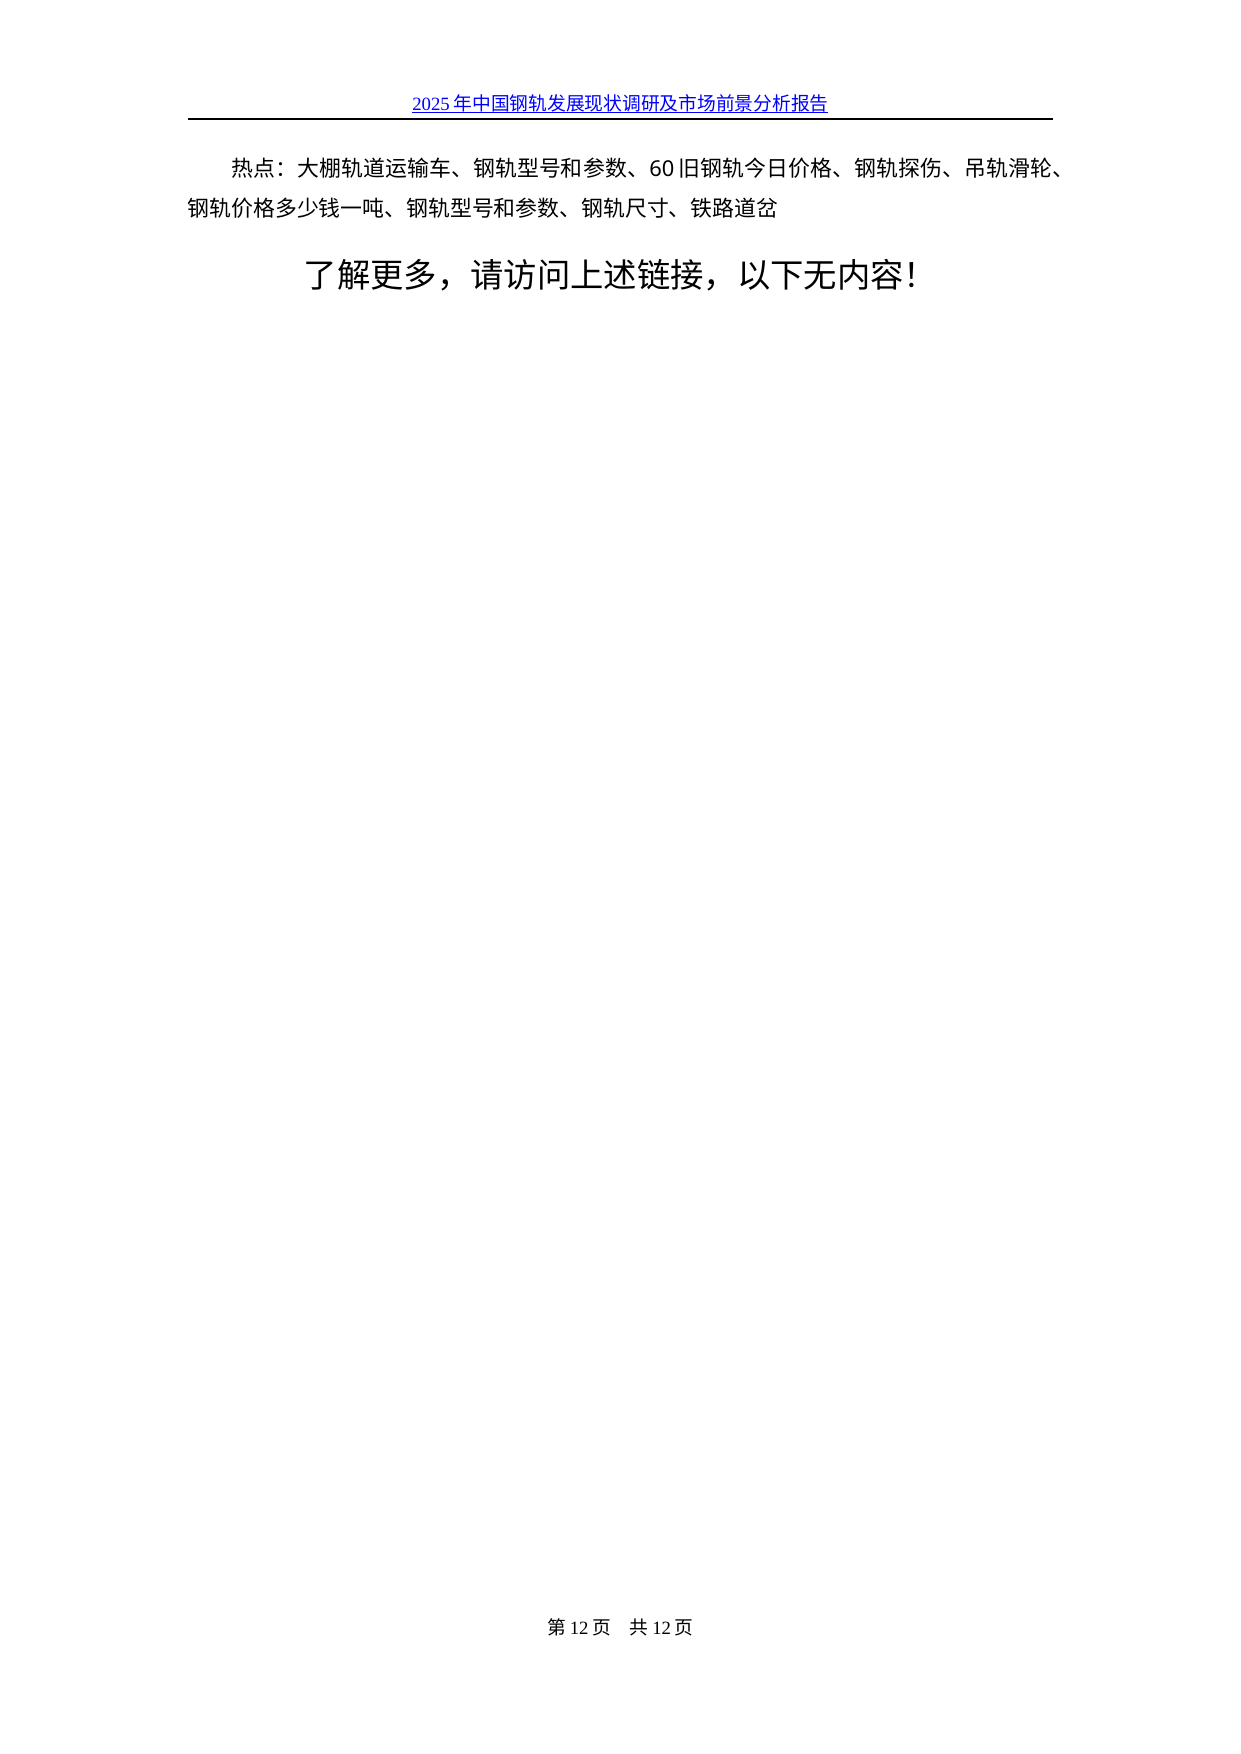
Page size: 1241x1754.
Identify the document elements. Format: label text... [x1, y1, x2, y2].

text 热点：大棚轨道运输车、钢轨型号和参数、60旧钢轨今日价格、钢轨探伤、吊轨滑轮、钢轨价格多少钱一吨、钢轨型号和参数、钢轨尺寸、铁路道岔 [187, 150, 1053, 223]
title 了解更多，请访问上述链接，以下无内容！ [187, 241, 1053, 306]
